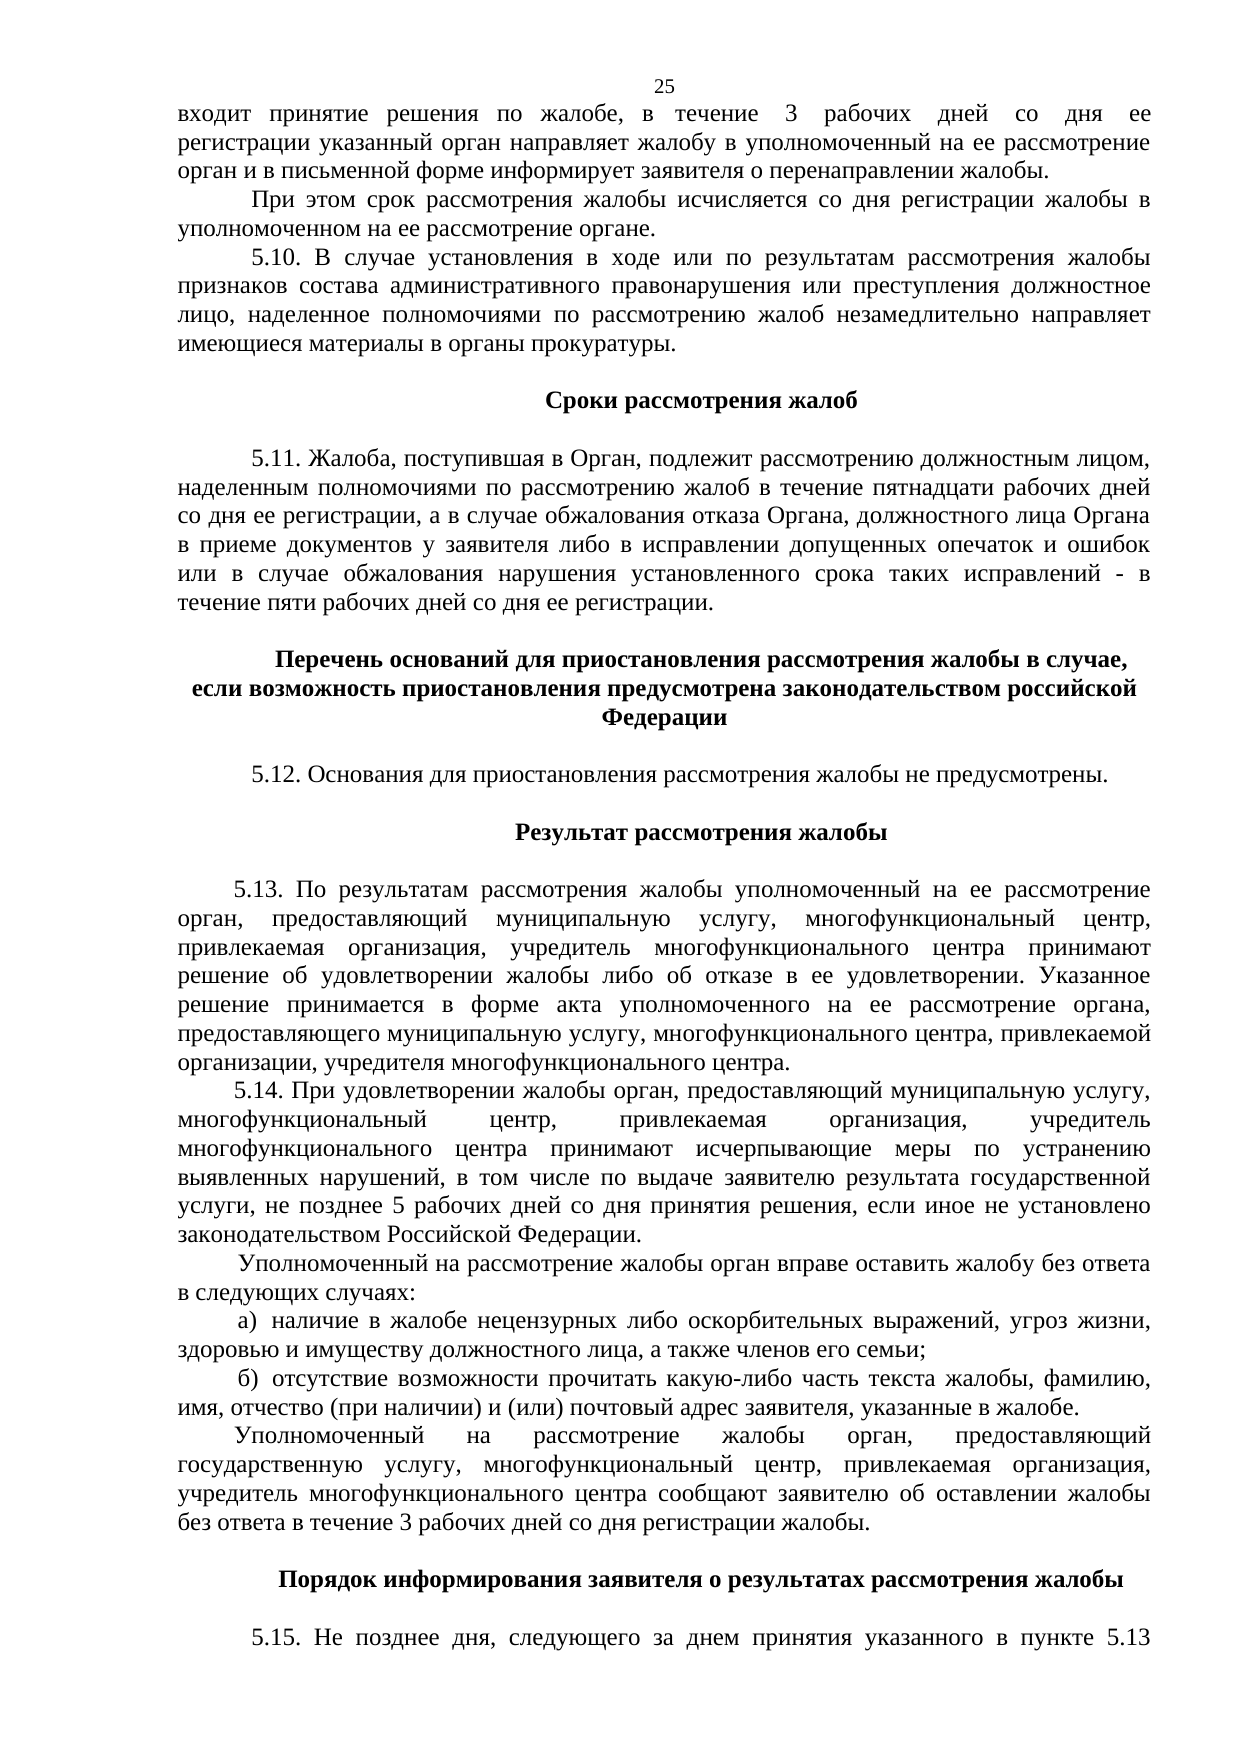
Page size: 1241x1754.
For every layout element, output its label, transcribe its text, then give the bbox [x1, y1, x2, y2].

text 5.12. Основания для приостановления рассмотрения жалобы не предусмотрены. [177, 759, 1152, 788]
text 5.14. При удовлетворении жалобы орган, предоставляющий муниципальную услугу, многофункциональный центр, привлекаемая организация, учредитель многофункционального центра принимают исчерпывающие меры по устранению выявленных нарушений, в том числе по выдаче заявителю результата государственной услуги, не позднее 5 рабочих дней со дня принятия решения, если иное не установлено законодательством Российской Федерации. [177, 1075, 1152, 1248]
text Уполномоченный на рассмотрение жалобы орган, предоставляющий государственную услугу, многофункциональный центр, привлекаемая организация, учредитель многофункционального центра сообщают заявителю об оставлении жалобы без ответа в течение 3 рабочих дней со дня регистрации жалобы. [177, 1420, 1152, 1535]
text Результат рассмотрения жалобы [177, 817, 1152, 845]
text При этом срок рассмотрения жалобы исчисляется со дня регистрации жалобы в уполномоченном на ее рассмотрение органе. [177, 184, 1152, 242]
text 5.13. По результатам рассмотрения жалобы уполномоченный на ее рассмотрение орган, предоставляющий муниципальную услугу, многофункциональный центр, привлекаемая организация, учредитель многофункционального центра принимают решение об удовлетворении жалобы либо об отказе в ее удовлетворении. Указанное решение принимается в форме акта уполномоченного на ее рассмотрение органа, предоставляющего муниципальную услугу, многофункционального центра, привлекаемой организации, учредителя многофункционального центра. [177, 874, 1152, 1075]
text 5.11. Жалоба, поступившая в Орган, подлежит рассмотрению должностным лицом, наделенным полномочиями по рассмотрению жалоб в течение пятнадцати рабочих дней со дня ее регистрации, а в случае обжалования отказа Органа, должностного лица Органа в приеме документов у заявителя либо в исправлении допущенных опечаток и ошибок или в случае обжалования нарушения установленного срока таких исправлений - в течение пяти рабочих дней со дня ее регистрации. [177, 443, 1152, 615]
text 5.10. В случае установления в ходе или по результатам рассмотрения жалобы признаков состава административного правонарушения или преступления должностное лицо, наделенное полномочиями по рассмотрению жалоб незамедлительно направляет имеющиеся материалы в органы прокуратуры. [177, 242, 1152, 357]
text Уполномоченный на рассмотрение жалобы орган вправе оставить жалобу без ответа в следующих случаях: [177, 1248, 1152, 1305]
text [177, 98, 1152, 184]
text Перечень оснований для приостановления рассмотрения жалобы в случае, если возможность приостановления предусмотрена законодательством российской Федерации [177, 644, 1152, 730]
text а) наличие в жалобе нецензурных либо оскорбительных выражений, угроз жизни, здоровью и имуществу должностного лица, а также членов его семьи; [177, 1305, 1152, 1363]
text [177, 1622, 1152, 1650]
text Сроки рассмотрения жалоб [177, 385, 1152, 414]
text Порядок информирования заявителя о результатах рассмотрения жалобы [177, 1564, 1152, 1593]
text б) отсутствие возможности прочитать какую-либо часть текста жалобы, фамилию, имя, отчество (при наличии) и (или) почтовый адрес заявителя, указанные в жалобе. [177, 1363, 1152, 1420]
